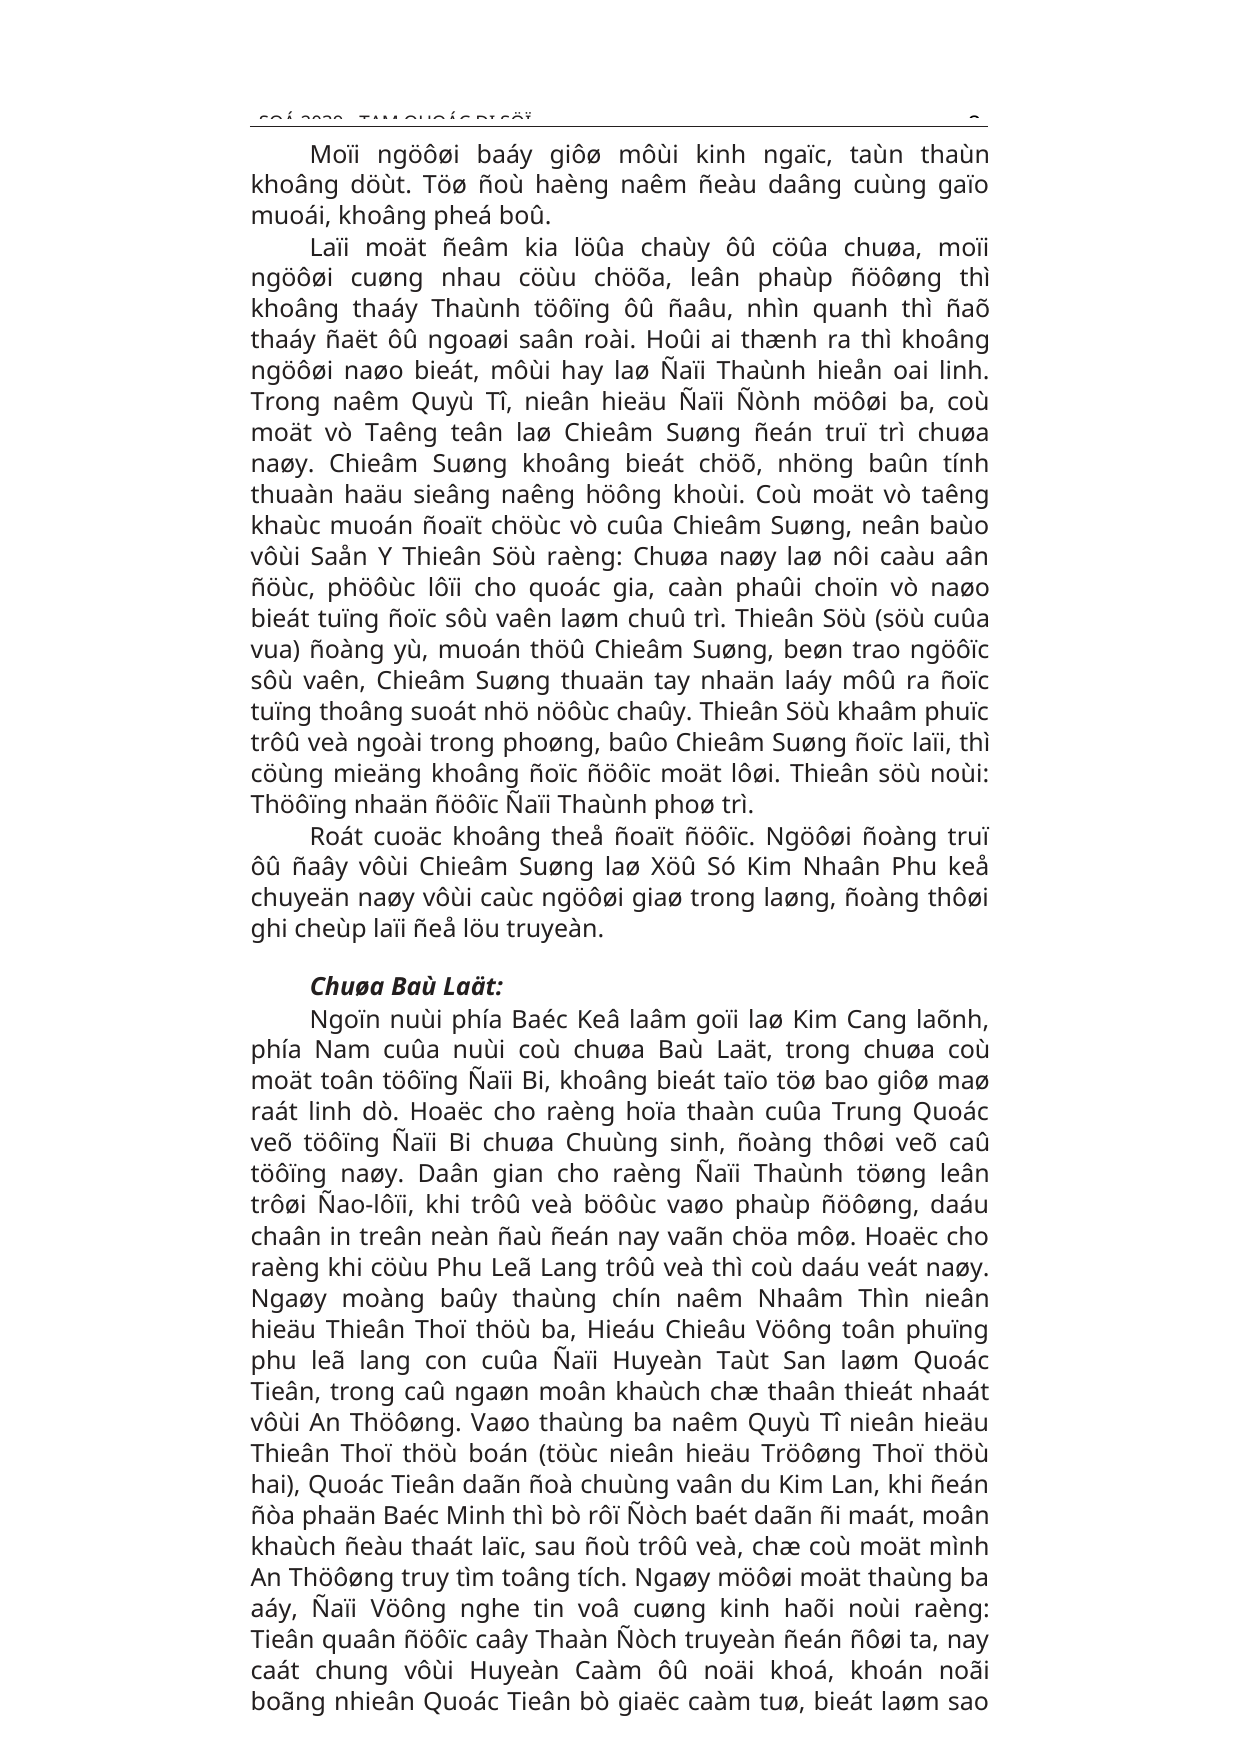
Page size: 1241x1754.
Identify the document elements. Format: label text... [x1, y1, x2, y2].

text Roát cuoäc khoâng theå ñoaït ñöôïc. Ngöôøi ñoàng truï ôû ñaây vôùi Chieâm Suøng laø Xöû Só Kim Nhaân Phu keå chuyeän naøy vôùi caùc ngöôøi giaø trong laøng, ñoàng thôøi ghi cheùp laïi ñeå löu truyeàn. [250, 821, 990, 945]
subtitle Chuøa Baù Laät: [309, 969, 1092, 1002]
text Moïi ngöôøi baáy giôø môùi kinh ngaïc, taùn thaùn khoâng döùt. Töø ñoù haèng naêm ñeàu daâng cuùng gaïo muoái, khoâng pheá boû. [250, 138, 990, 231]
text Laïi moät ñeâm kia löûa chaùy ôû cöûa chuøa, moïi ngöôøi cuøng nhau cöùu chöõa, leân phaùp ñöôøng thì khoâng thaáy Thaùnh töôïng ôû ñaâu, nhìn quanh thì ñaõ thaáy ñaët ôû ngoaøi saân roài. Hoûi ai thænh ra thì khoâng ngöôøi naøo bieát, môùi hay laø Ñaïi Thaùnh hieån oai linh. Trong naêm Quyù Tî, nieân hieäu Ñaïi Ñònh möôøi ba, coù moät vò Taêng teân laø Chieâm Suøng ñeán truï trì chuøa naøy. Chieâm Suøng khoâng bieát chöõ, nhöng baûn tính thuaàn haäu sieâng naêng höông khoùi. Coù moät vò taêng khaùc muoán ñoaït chöùc vò cuûa Chieâm Suøng, neân baùo vôùi Saån Y Thieân Söù raèng: Chuøa naøy laø nôi caàu aân ñöùc, phöôùc lôïi cho quoác gia, caàn phaûi choïn vò naøo bieát tuïng ñoïc sôù vaên laøm chuû trì. Thieân Söù (söù cuûa vua) ñoàng yù, muoán thöû Chieâm Suøng, beøn trao ngöôïc sôù vaên, Chieâm Suøng thuaän tay nhaän laáy môû ra ñoïc tuïng thoâng suoát nhö nöôùc chaûy. Thieân Söù khaâm phuïc trôû veà ngoài trong phoøng, baûo Chieâm Suøng ñoïc laïi, thì cöùng mieäng khoâng ñoïc ñöôïc moät lôøi. Thieân söù noùi: Thöôïng nhaän ñöôïc Ñaïi Thaùnh phoø trì. [250, 231, 990, 821]
